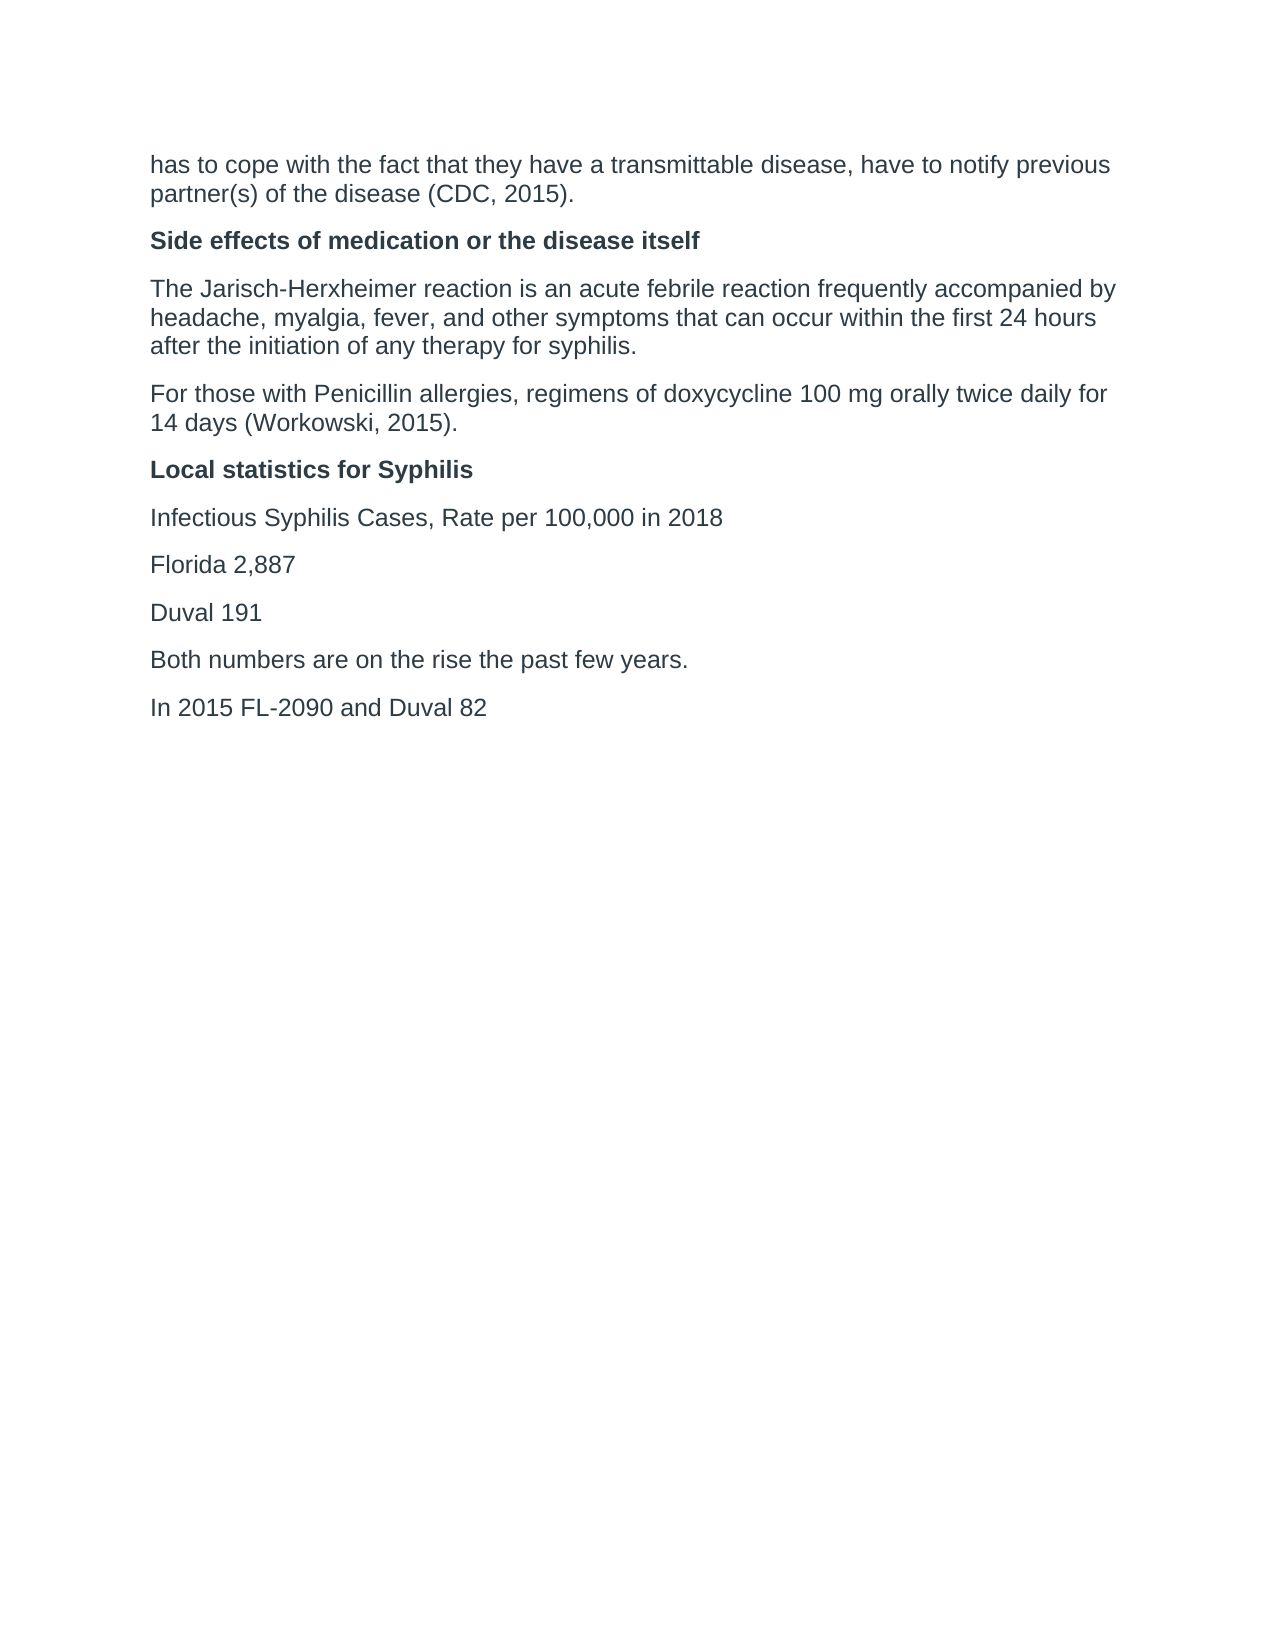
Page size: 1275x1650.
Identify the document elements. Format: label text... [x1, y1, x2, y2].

text Local statistics for Syphilis [150, 455, 1125, 484]
text Both numbers are on the rise the past few years. [150, 645, 1125, 674]
text Side effects of medication or the disease itself [150, 226, 1125, 255]
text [150, 150, 1125, 207]
text In 2015 FL-2090 and Duval 82 [150, 692, 1125, 721]
text For those with Penicillin allergies, regimens of doxycycline 100 mg orally twice daily for 14 days (Workowski, 2015). [150, 379, 1125, 436]
text Infectious Syphilis Cases, Rate per 100,000 in 2018 [150, 502, 1125, 531]
text The Jarisch-Herxheimer reaction is an acute febrile reaction frequently accompanied by headache, myalgia, fever, and other symptoms that can occur within the first 24 hours after the initiation of any therapy for syphilis. [150, 274, 1125, 360]
text Florida 2,887 [150, 550, 1125, 579]
text Duval 191 [150, 597, 1125, 626]
